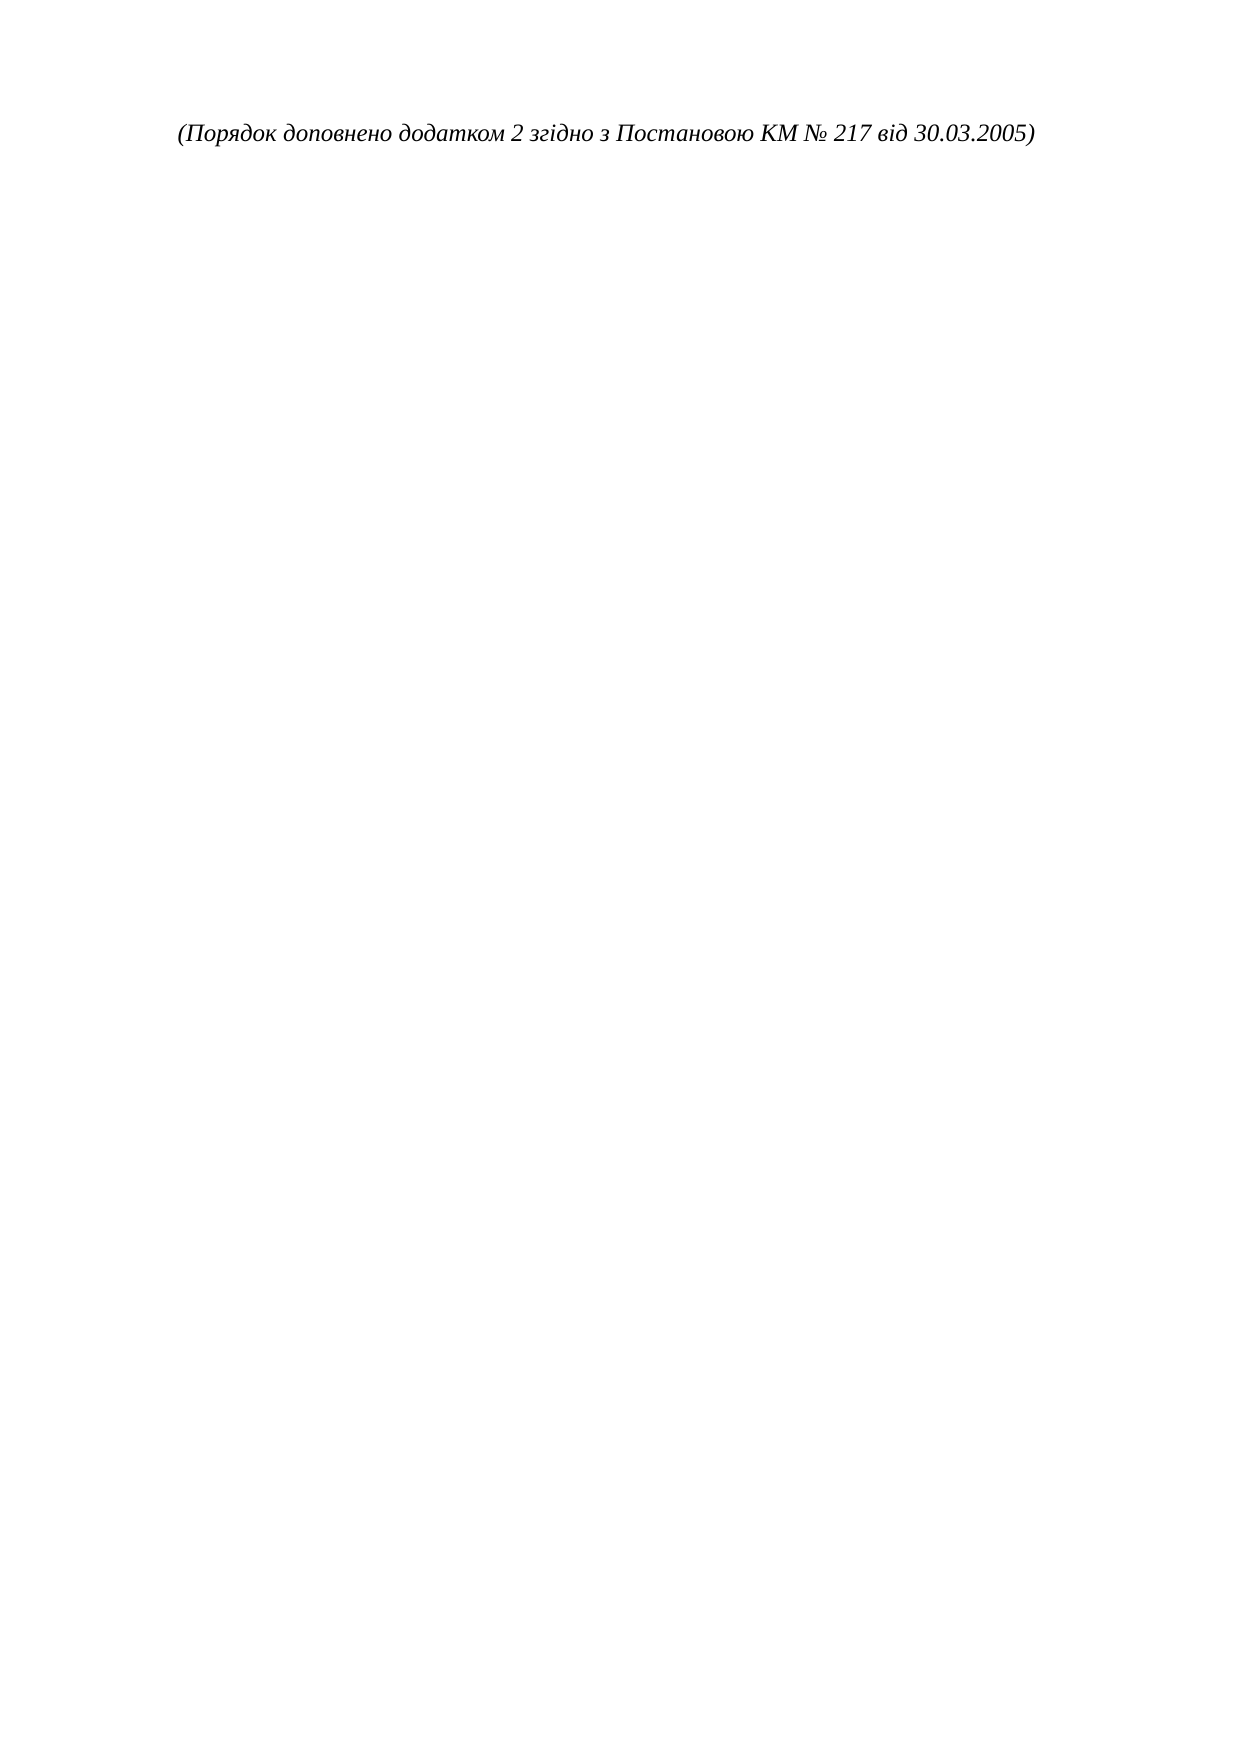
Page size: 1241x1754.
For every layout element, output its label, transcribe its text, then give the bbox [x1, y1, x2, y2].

text (Порядок доповнено додатком 2 згідно з Постановою КМ № 217 від 30.03.2005) [177, 118, 1181, 147]
